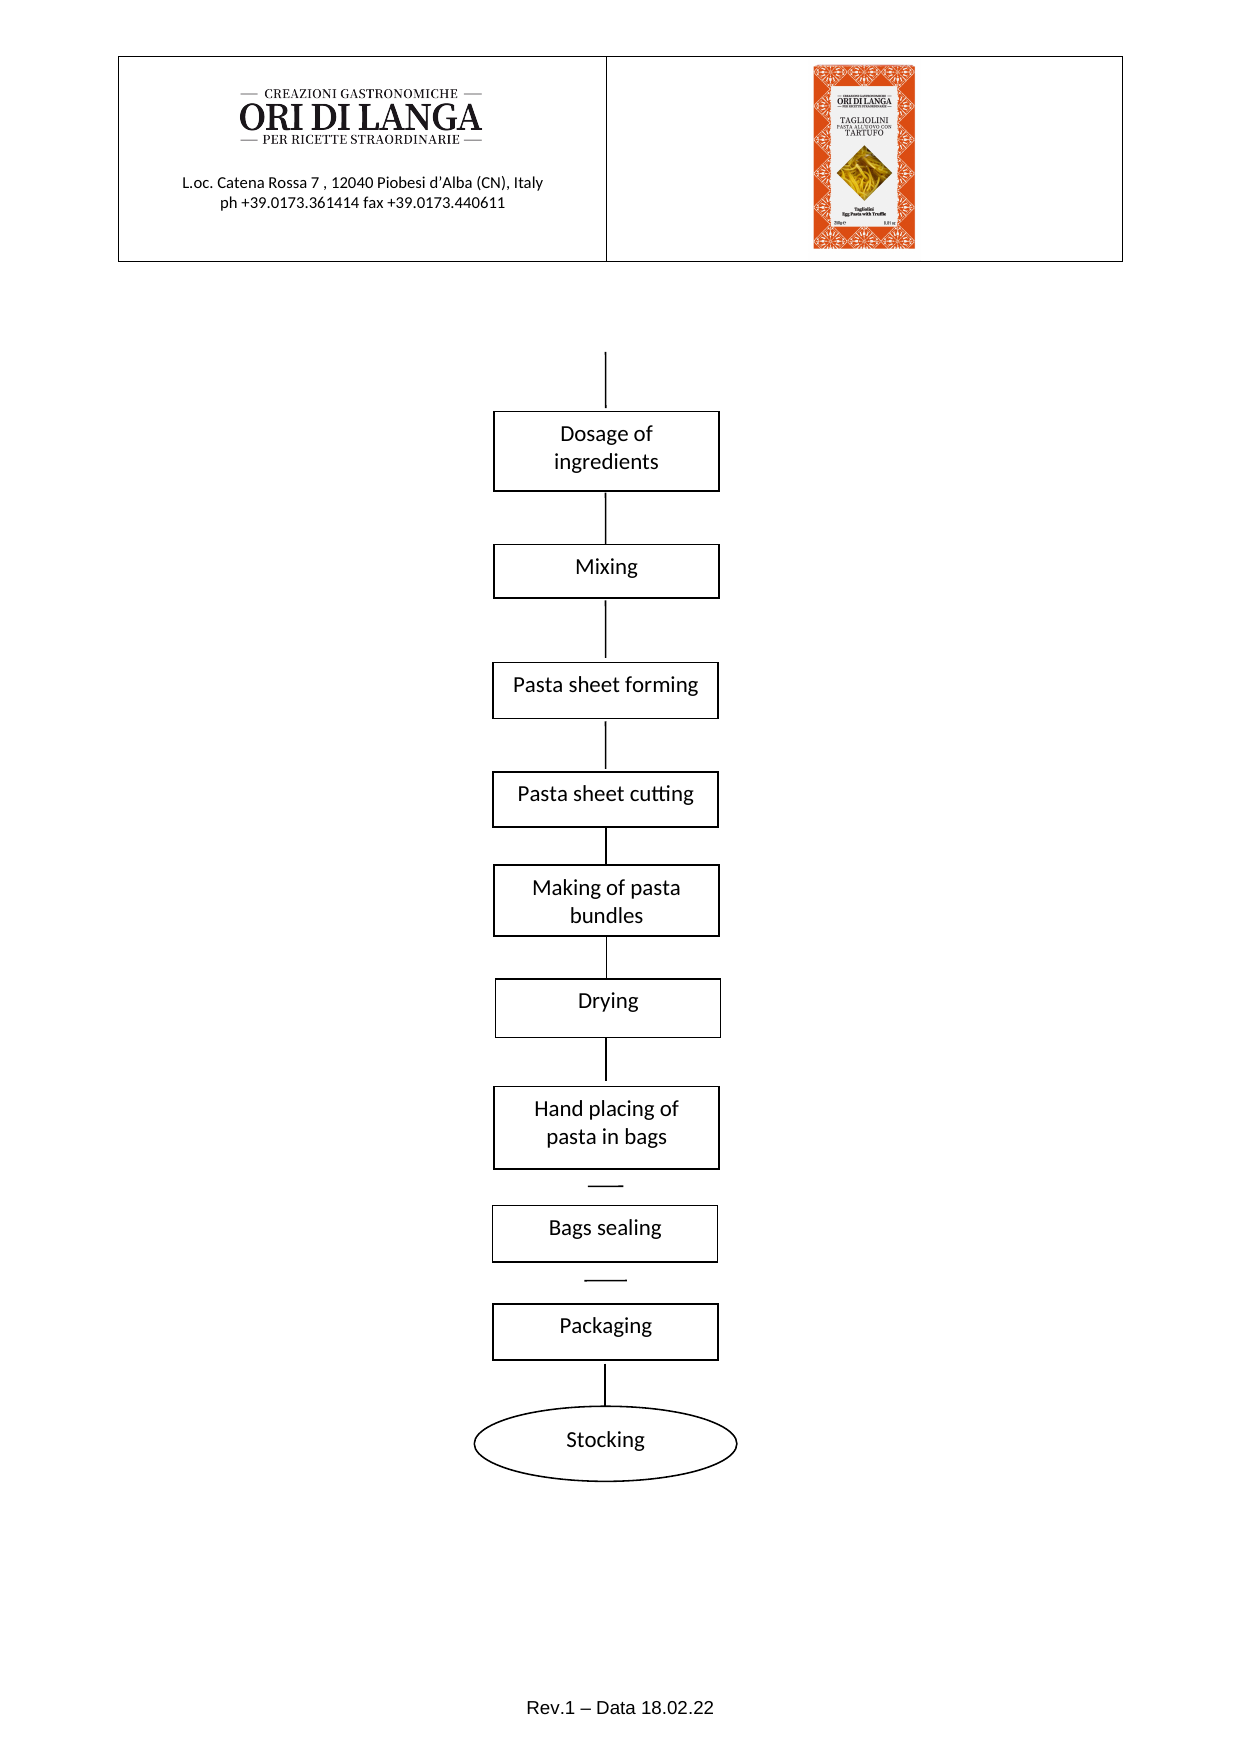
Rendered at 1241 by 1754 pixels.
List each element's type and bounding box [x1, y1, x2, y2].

picture [233, 69, 488, 159]
picture [808, 57, 921, 261]
